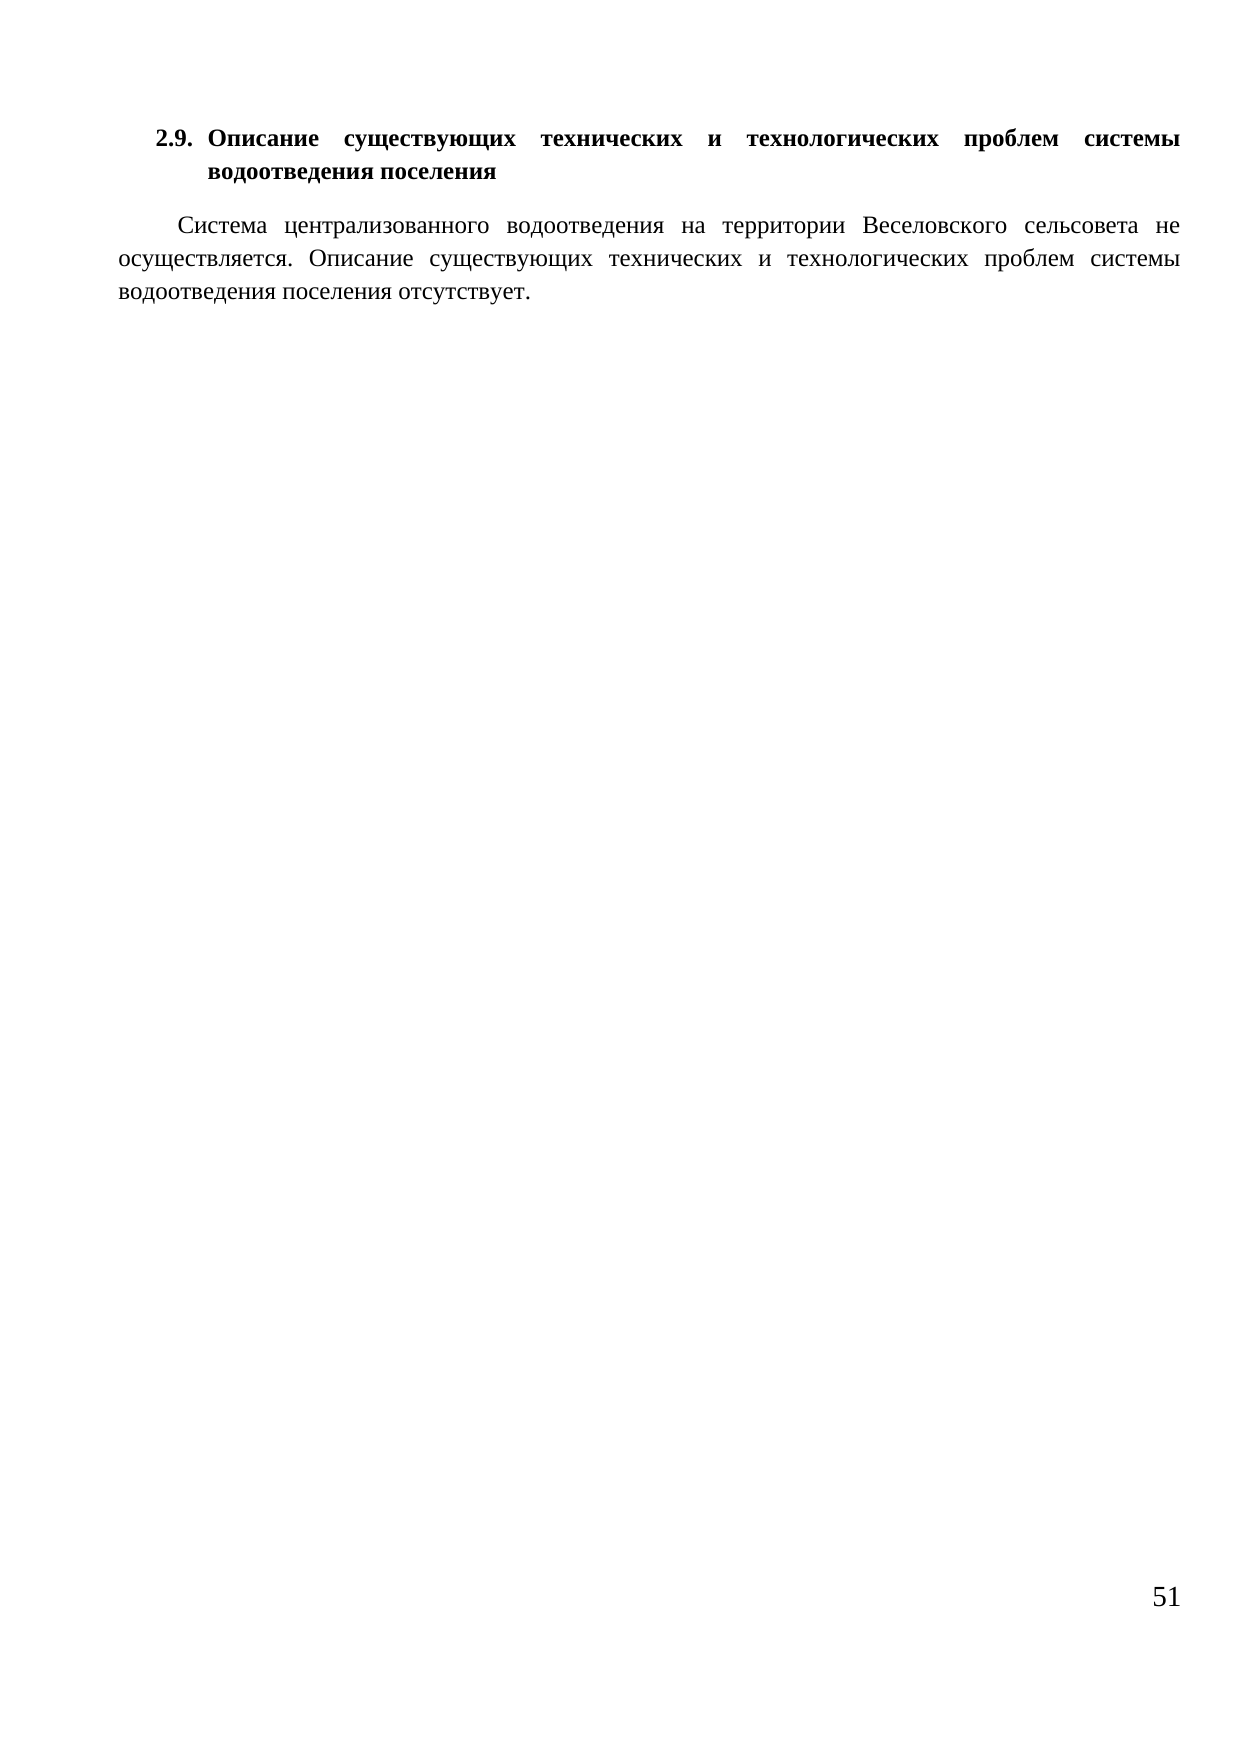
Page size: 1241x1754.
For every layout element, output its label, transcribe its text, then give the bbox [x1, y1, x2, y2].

subtitle Описание существующих технических и технологических проблем системы водоотведения поселения [155, 123, 1181, 185]
text Система централизованного водоотведения на территории Веселовского сельсовета не осуществляется. Описание существующих технических и технологических проблем системы водоотведения поселения отсутствует. [118, 210, 1181, 305]
